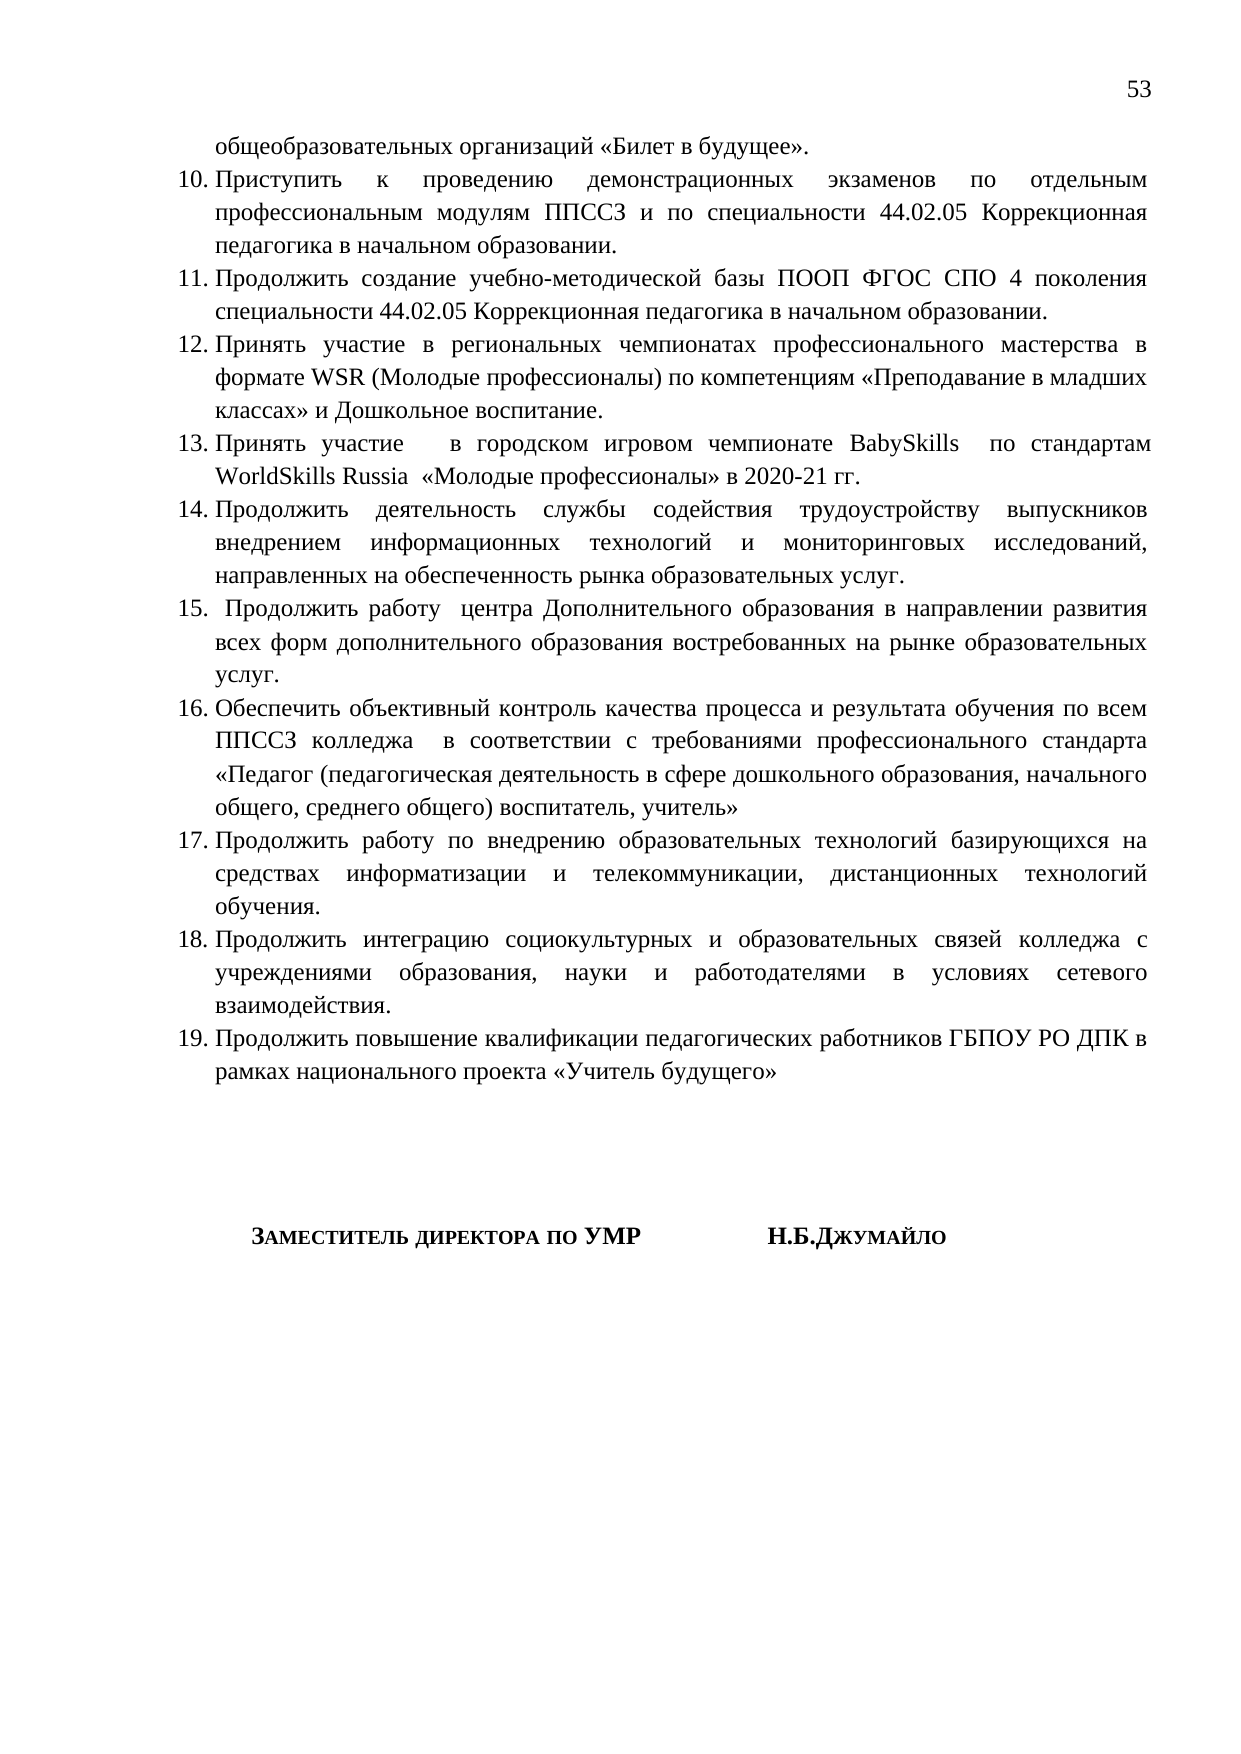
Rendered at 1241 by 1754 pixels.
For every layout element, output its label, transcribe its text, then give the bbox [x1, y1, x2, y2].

text Заместитель директора по УМР Н.Б.Джумайло [177, 1221, 1152, 1250]
list Продолжить работу по внедрению образовательных технологий базирующихся на средствах информатизации и телекоммуникации, дистанционных технологий обучения. [177, 825, 1148, 919]
list Обеспечить объективный контроль качества процесса и результата обучения по всем ППССЗ колледжа в соответствии с требованиями профессионального стандарта «Педагог (педагогическая деятельность в сфере дошкольного образования, начального общего, среднего общего) воспитатель, учитель» [177, 693, 1148, 820]
list Продолжить работу центра Дополнительного образования в направлении развития всех форм дополнительного образования востребованных на рынке образовательных услуг. [177, 593, 1148, 688]
list Продолжить повышение квалификации педагогических работников ГБПОУ РО ДПК в рамках национального проекта «Учитель будущего» [177, 1023, 1148, 1084]
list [177, 131, 1148, 160]
list Приступить к проведению демонстрационных экзаменов по отдельным профессиональным модулям ППССЗ и по специальности 44.02.05 Коррекционная педагогика в начальном образовании. [177, 164, 1148, 259]
list Продолжить интеграцию социокультурных и образовательных связей колледжа с учреждениями образования, науки и работодателями в условиях сетевого взаимодействия. [177, 924, 1148, 1018]
list Продолжить деятельность службы содействия трудоустройству выпускников внедрением информационных технологий и мониторинговых исследований, направленных на обеспеченность рынка образовательных услуг. [177, 494, 1148, 589]
list Принять участие в городском игровом чемпионате BabySkills по стандартам WorldSkills Russia «Молодые профессионалы» в 2020-21 гг. [177, 428, 1152, 490]
list Принять участие в региональных чемпионатах профессионального мастерства в формате WSR (Молодые профессионалы) по компетенциям «Преподавание в младших классах» и Дошкольное воспитание. [177, 329, 1148, 424]
list Продолжить создание учебно-методической базы ПООП ФГОС СПО 4 поколения специальности 44.02.05 Коррекционная педагогика в начальном образовании. [177, 263, 1148, 325]
